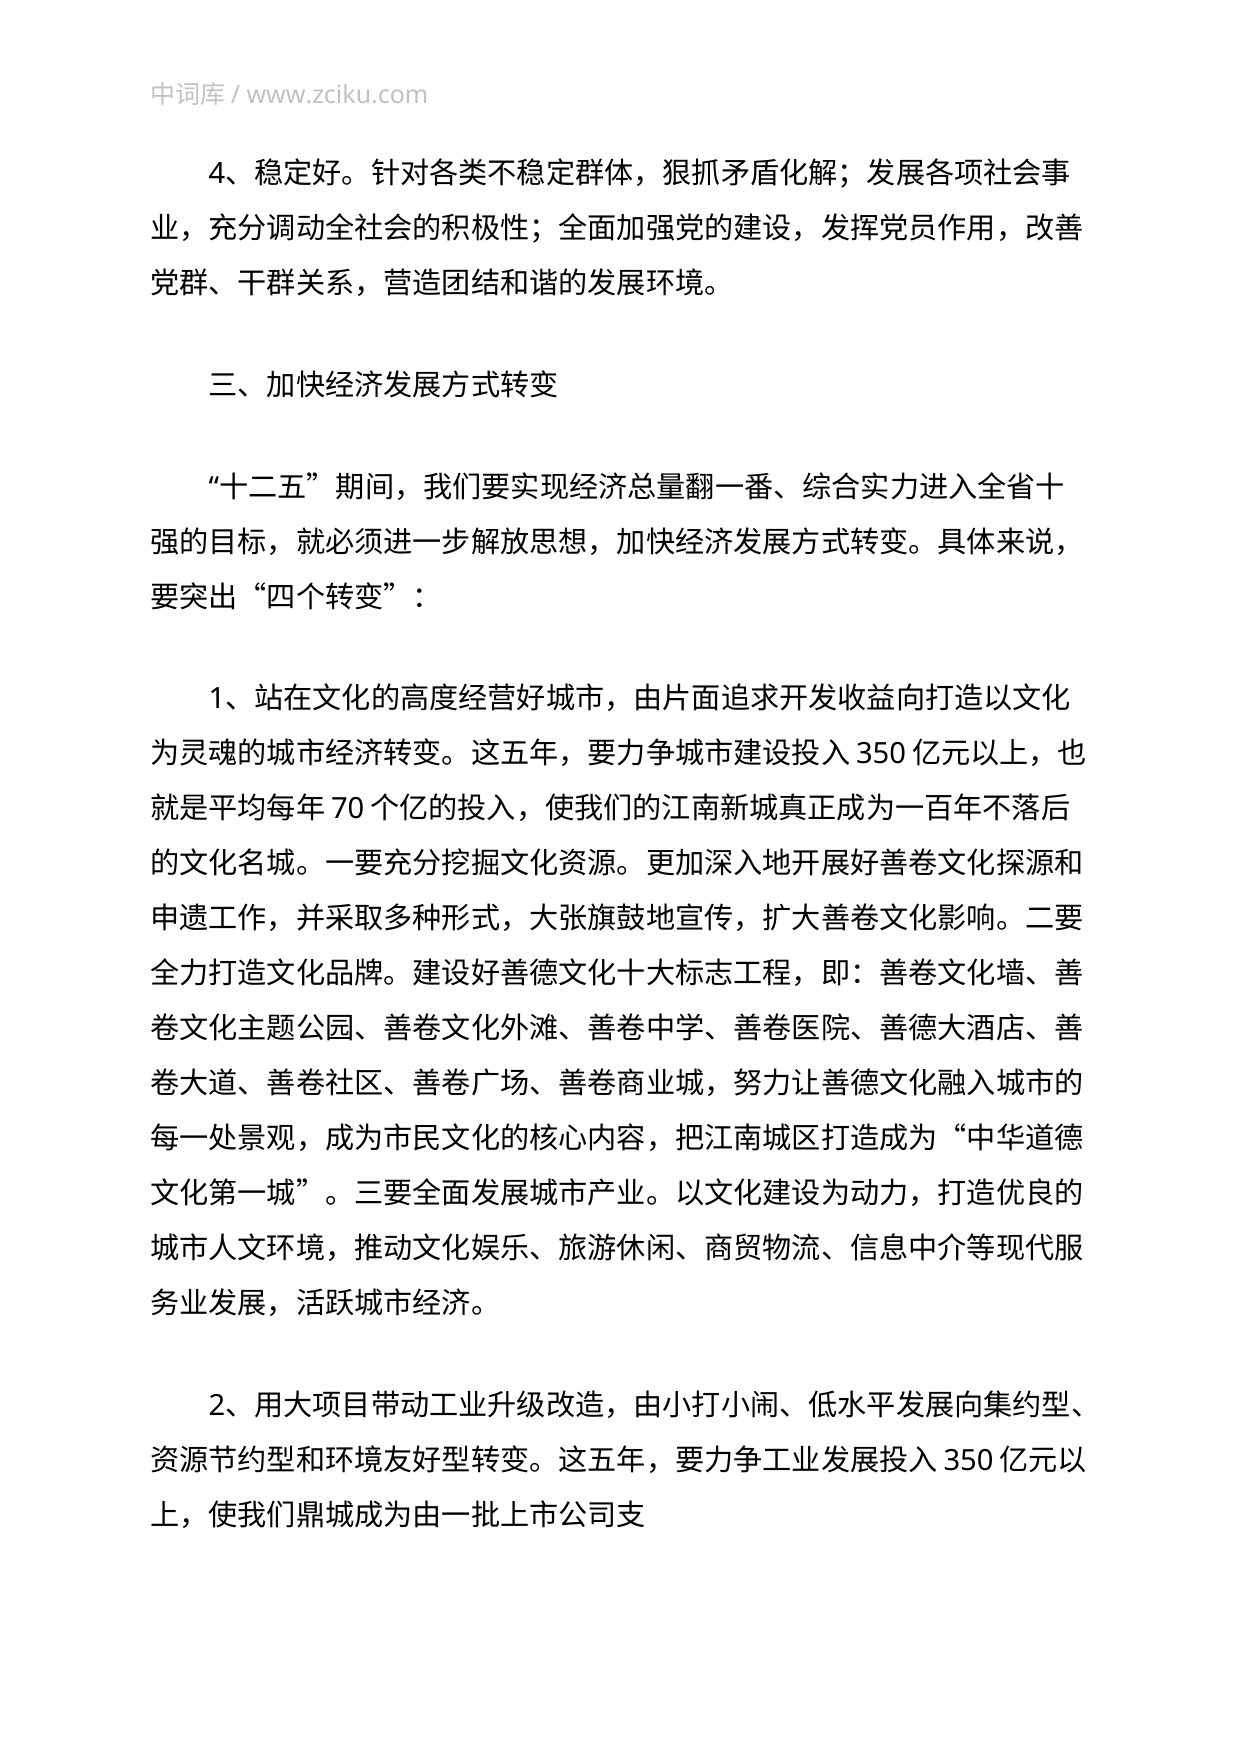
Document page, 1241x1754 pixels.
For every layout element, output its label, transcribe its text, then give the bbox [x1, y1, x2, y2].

text 三、加快经济发展方式转变 [150, 362, 1090, 404]
text 2、用大项目带动工业升级改造，由小打小闹、低水平发展向集约型、资源节约型和环境友好型转变。这五年，要力争工业发展投入350亿元以上，使我们鼎城成为由一批上市公司支 [150, 1381, 1090, 1533]
text 4、稳定好。针对各类不稳定群体，狠抓矛盾化解；发展各项社会事业，充分调动全社会的积极性；全面加强党的建设，发挥党员作用，改善党群、干群关系，营造团结和谐的发展环境。 [150, 150, 1090, 302]
text “十二五”期间，我们要实现经济总量翻一番、综合实力进入全省十强的目标，就必须进一步解放思想，加快经济发展方式转变。具体来说，要突出“四个转变”： [150, 463, 1090, 616]
text 1、站在文化的高度经营好城市，由片面追求开发收益向打造以文化为灵魂的城市经济转变。这五年，要力争城市建设投入350亿元以上，也就是平均每年70个亿的投入，使我们的江南新城真正成为一百年不落后的文化名城。一要充分挖掘文化资源。更加深入地开展好善卷文化探源和申遗工作，并采取多种形式，大张旗鼓地宣传，扩大善卷文化影响。二要全力打造文化品牌。建设好善德文化十大标志工程，即：善卷文化墙、善卷文化主题公园、善卷文化外滩、善卷中学、善卷医院、善德大酒店、善卷大道、善卷社区、善卷广场、善卷商业城，努力让善德文化融入城市的每一处景观，成为市民文化的核心内容，把江南城区打造成为“中华道德文化第一城”。三要全面发展城市产业。以文化建设为动力，打造优良的城市人文环境，推动文化娱乐、旅游休闲、商贸物流、信息中介等现代服务业发展，活跃城市经济。 [150, 675, 1090, 1322]
